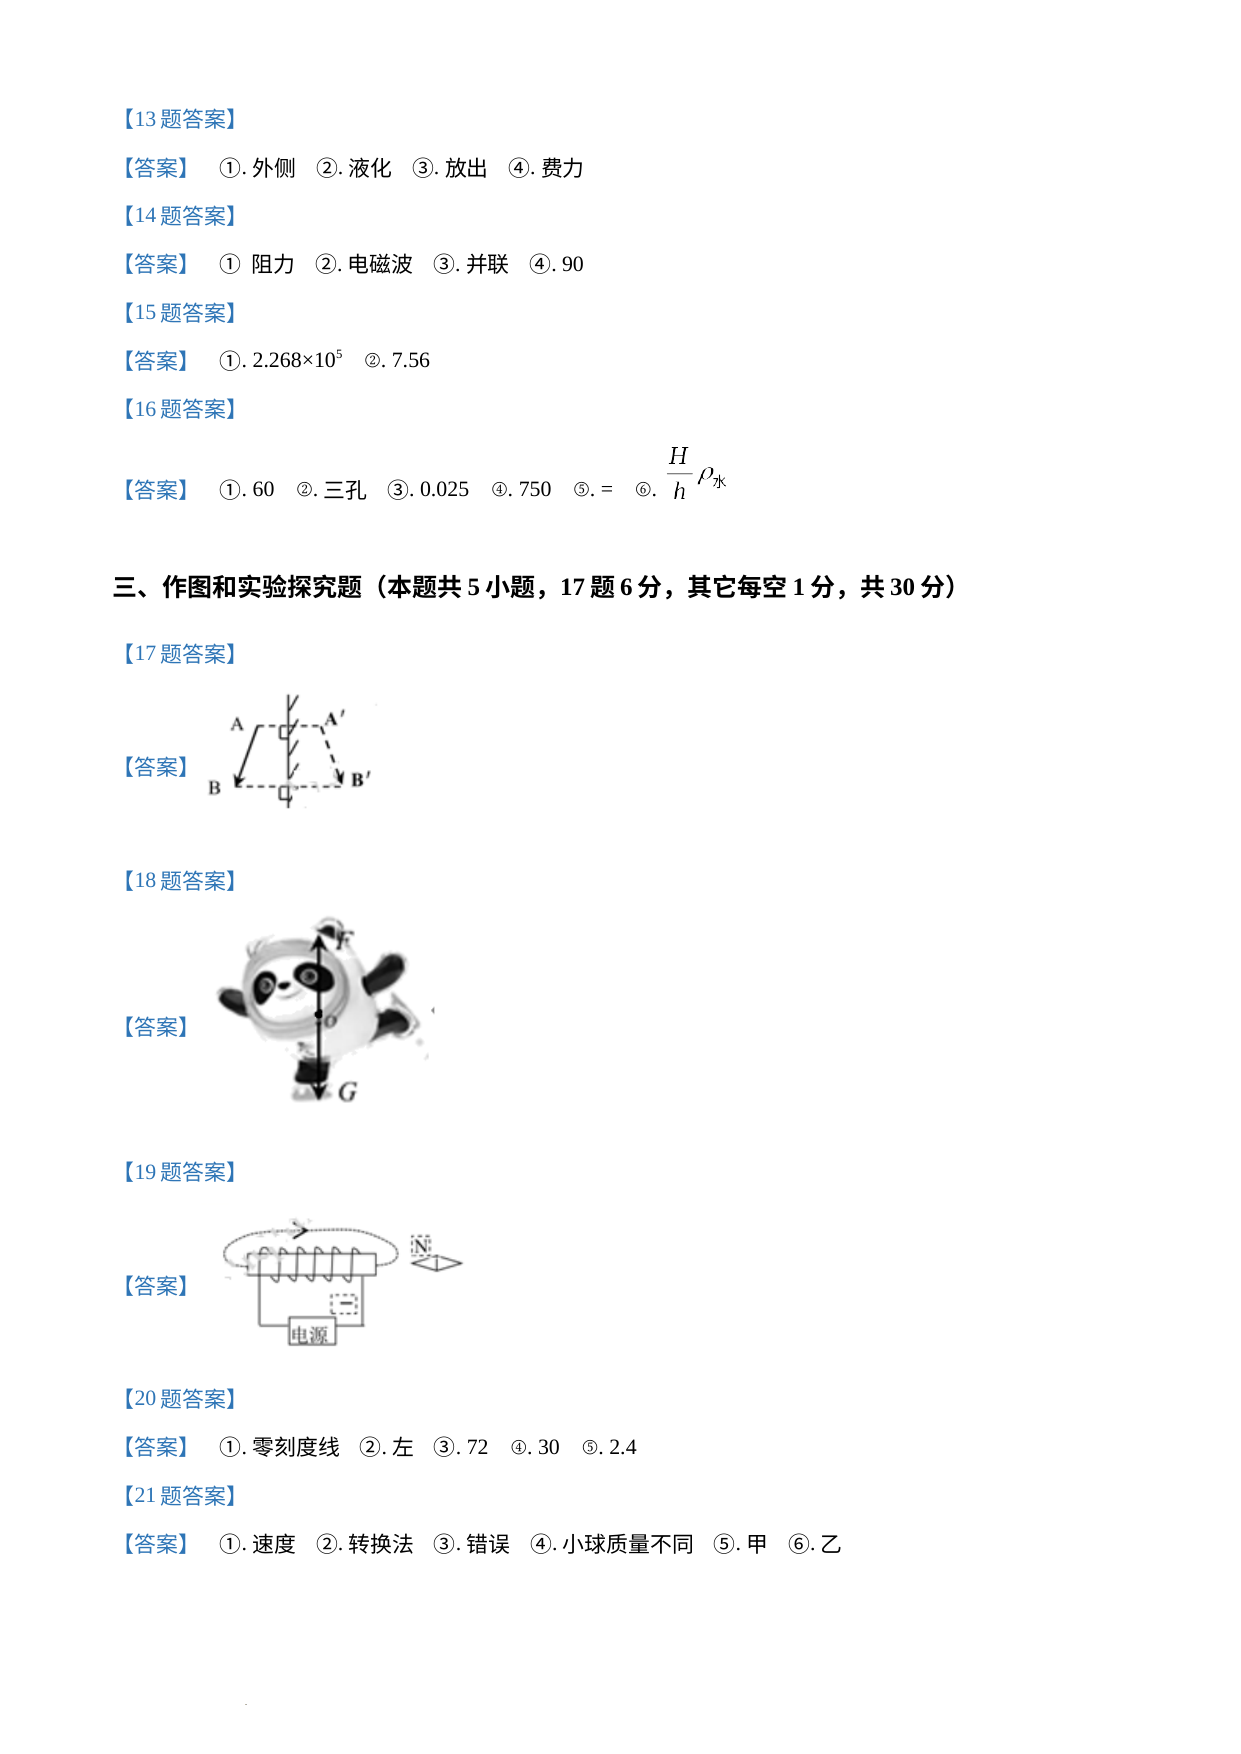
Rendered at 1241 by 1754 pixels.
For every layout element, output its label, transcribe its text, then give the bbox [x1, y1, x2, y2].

text 【答案】 ①. 速度 ②. 转换法 ③. 错误 ④. 小球质量不同 ⑤. 甲 ⑥. 乙 [112, 1527, 1128, 1559]
picture [200, 911, 435, 1128]
text 【答案】 ①. 2.268×105 ②. 7.56 [112, 343, 1128, 376]
text 【19题答案】 [112, 1155, 1128, 1187]
text 【答案】 ①. 外侧 ②. 液化 ③. 放出 ④. 费力 [112, 150, 1128, 183]
text 三、作图和实验探究题（本题共5小题，17题6分，其它每空1分，共30分） [112, 553, 1128, 618]
text 【答案】 ①. 零刻度线 ②. 左 ③. 72 ④. 30 ⑤. 2.4 [112, 1430, 1128, 1462]
picture [200, 1203, 471, 1354]
text 【答案】 [112, 912, 1128, 1139]
text 【20题答案】 [112, 1382, 1128, 1414]
text 【21题答案】 [112, 1478, 1128, 1511]
text 【答案】 [112, 1203, 1128, 1366]
text 【16题答案】 [112, 392, 1128, 424]
text 【14题答案】 [112, 198, 1128, 231]
text 【答案】 ① 阻力 ②. 电磁波 ③. 并联 ④. 90 [112, 247, 1128, 279]
text 【18题答案】 [112, 863, 1128, 896]
text 【17题答案】 [112, 637, 1128, 669]
picture [200, 685, 382, 821]
text 【13题答案】 [112, 102, 1128, 134]
text 【15题答案】 [112, 295, 1128, 328]
text 【答案】 ①. 60 ②. 三孔 ③. 0.025 ④. 750 ⑤. = ⑥. [112, 440, 1128, 538]
text 【答案】 [112, 685, 1128, 847]
